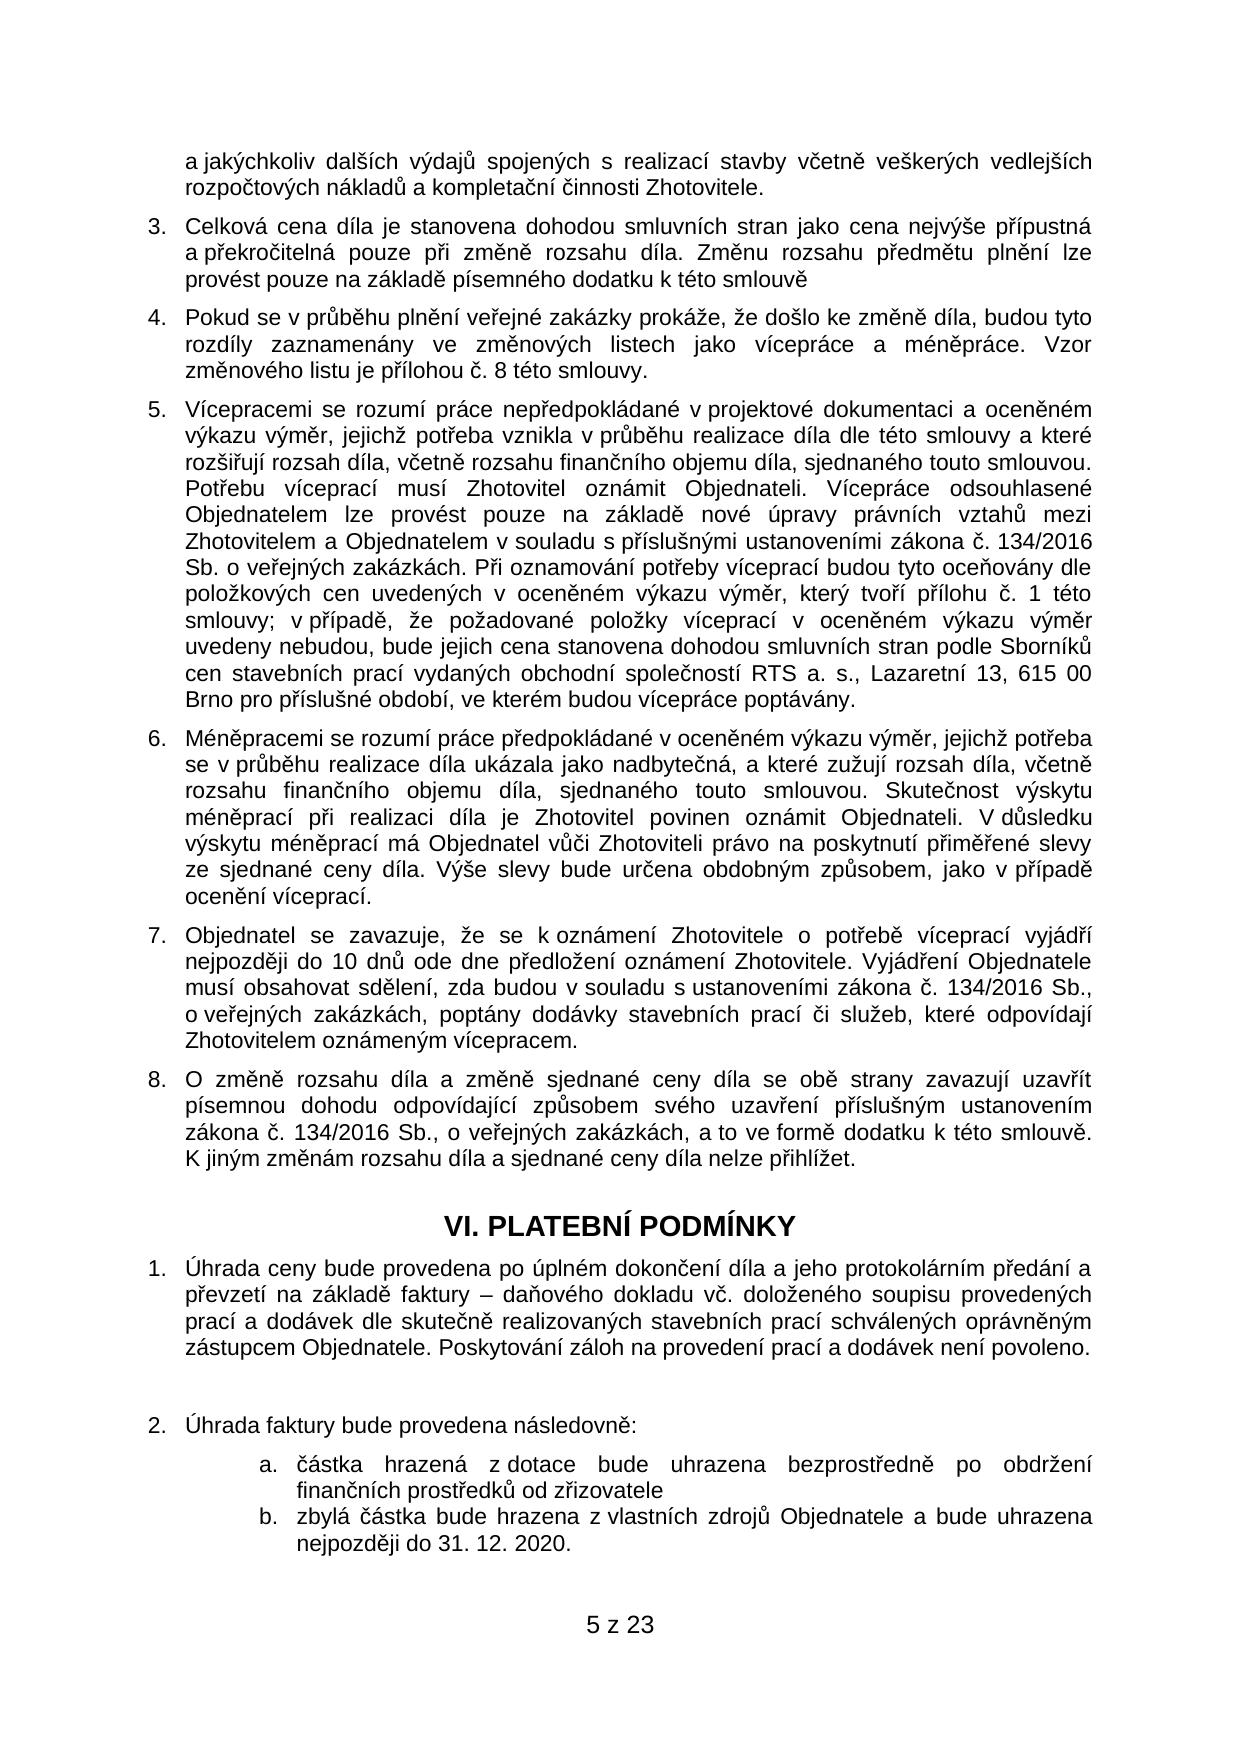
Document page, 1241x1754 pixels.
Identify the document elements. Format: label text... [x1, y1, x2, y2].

text Pokud se v průběhu plnění veřejné zakázky prokáže, že došlo ke změně díla, budou tyto rozdíly zaznamenány ve změnových listech jako vícepráce a méněpráce. Vzor změnového listu je přílohou č. 8 této smlouvy. [148, 304, 1093, 383]
text Vícepracemi se rozumí práce nepředpokládané v projektové dokumentaci a oceněném výkazu výměr, jejichž potřeba vznikla v průběhu realizace díla dle této smlouvy a které rozšiřují rozsah díla, včetně rozsahu finančního objemu díla, sjednaného touto smlouvou. Potřebu víceprací musí Zhotovitel oznámit Objednateli. Vícepráce odsouhlasené Objednatelem lze provést pouze na základě nové úpravy právních vztahů mezi Zhotovitelem a Objednatelem v souladu s příslušnými ustanoveními zákona č. 134/2016 Sb. o veřejných zakázkách. Při oznamování potřeby víceprací budou tyto oceňovány dle položkových cen uvedených v oceněném výkazu výměr, který tvoří přílohu č. 1 této smlouvy; v případě, že požadované položky víceprací v oceněném výkazu výměr uvedeny nebudou, bude jejich cena stanovena dohodou smluvních stran podle Sborníků cen stavebních prací vydaných obchodní společností RTS a. s., Lazaretní 13, 615 00 Brno pro příslušné období, ve kterém budou vícepráce poptávány. [148, 396, 1093, 712]
text Méněpracemi se rozumí práce předpokládané v oceněném výkazu výměr, jejichž potřeba se v průběhu realizace díla ukázala jako nadbytečná, a které zužují rozsah díla, včetně rozsahu finančního objemu díla, sjednaného touto smlouvou. Skutečnost výskytu méněprací při realizaci díla je Zhotovitel povinen oznámit Objednateli. V důsledku výskytu méněprací má Objednatel vůči Zhotoviteli právo na poskytnutí přiměřené slevy ze sjednané ceny díla. Výše slevy bude určena obdobným způsobem, jako v případě ocenění víceprací. [148, 725, 1093, 909]
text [148, 148, 1093, 200]
text Celková cena díla je stanovena dohodou smluvních stran jako cena nejvýše přípustná a překročitelná pouze při změně rozsahu díla. Změnu rozsahu předmětu plnění lze provést pouze na základě písemného dodatku k této smlouvě [148, 213, 1093, 292]
text Úhrada ceny bude provedena po úplném dokončení díla a jeho protokolárním předání a převzetí na základě faktury – daňového dokladu vč. doloženého soupisu provedených prací a dodávek dle skutečně realizovaných stavebních prací schválených oprávněným zástupcem Objednatele. Poskytování záloh na provedení prací a dodávek není povoleno. [148, 1255, 1093, 1360]
text Úhrada faktury bude provedena následovně: [148, 1412, 1093, 1438]
text Objednatel se zavazuje, že se k oznámení Zhotovitele o potřebě víceprací vyjádří nejpozději do 10 dnů ode dne předložení oznámení Zhotovitele. Vyjádření Objednatele musí obsahovat sdělení, zda budou v souladu s ustanoveními zákona č. 134/2016 Sb., o veřejných zakázkách, poptány dodávky stavebních prací či služeb, které odpovídají Zhotovitelem oznámeným vícepracem. [148, 922, 1093, 1053]
text O změně rozsahu díla a změně sjednané ceny díla se obě strany zavazují uzavřít písemnou dohodu odpovídající způsobem svého uzavření příslušným ustanovením zákona č. 134/2016 Sb., o veřejných zakázkách, a to ve formě dodatku k této smlouvě. K jiným změnám rozsahu díla a sjednané ceny díla nelze přihlížet. [148, 1066, 1093, 1171]
list částka hrazená z dotace bude uhrazena bezprostředně po obdržení finančních prostředků od zřizovatele [259, 1451, 1093, 1503]
list zbylá částka bude hrazena z vlastních zdrojů Objednatele a bude uhrazena nejpozději do 31. 12. 2020. [259, 1503, 1093, 1556]
subtitle Platební podmínky [148, 1209, 1093, 1242]
